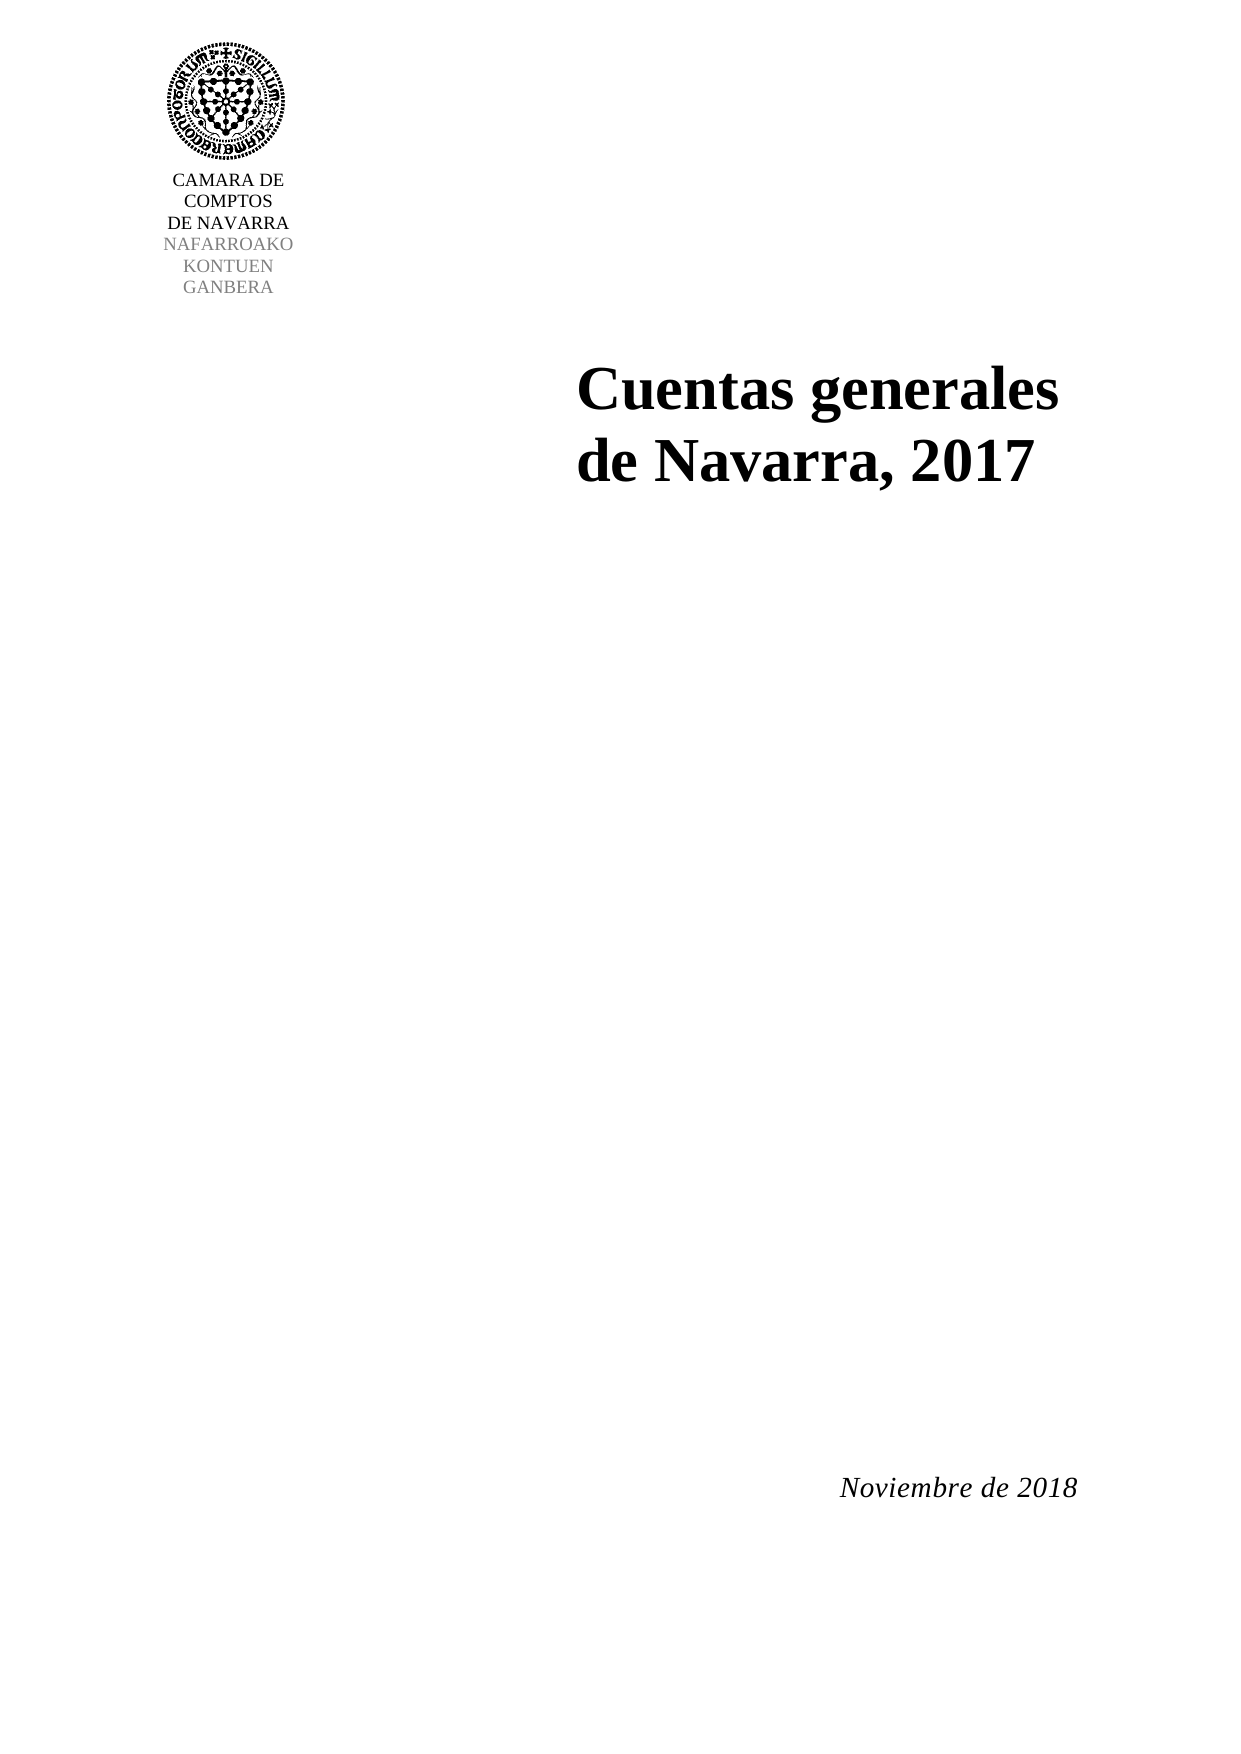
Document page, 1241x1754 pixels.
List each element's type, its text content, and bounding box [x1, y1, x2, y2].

text Noviembre de 2018 [162, 1470, 1078, 1503]
picture [162, 38, 289, 160]
text de Navarra, 2017 [576, 423, 1078, 495]
text Cuentas generales [576, 351, 1187, 423]
